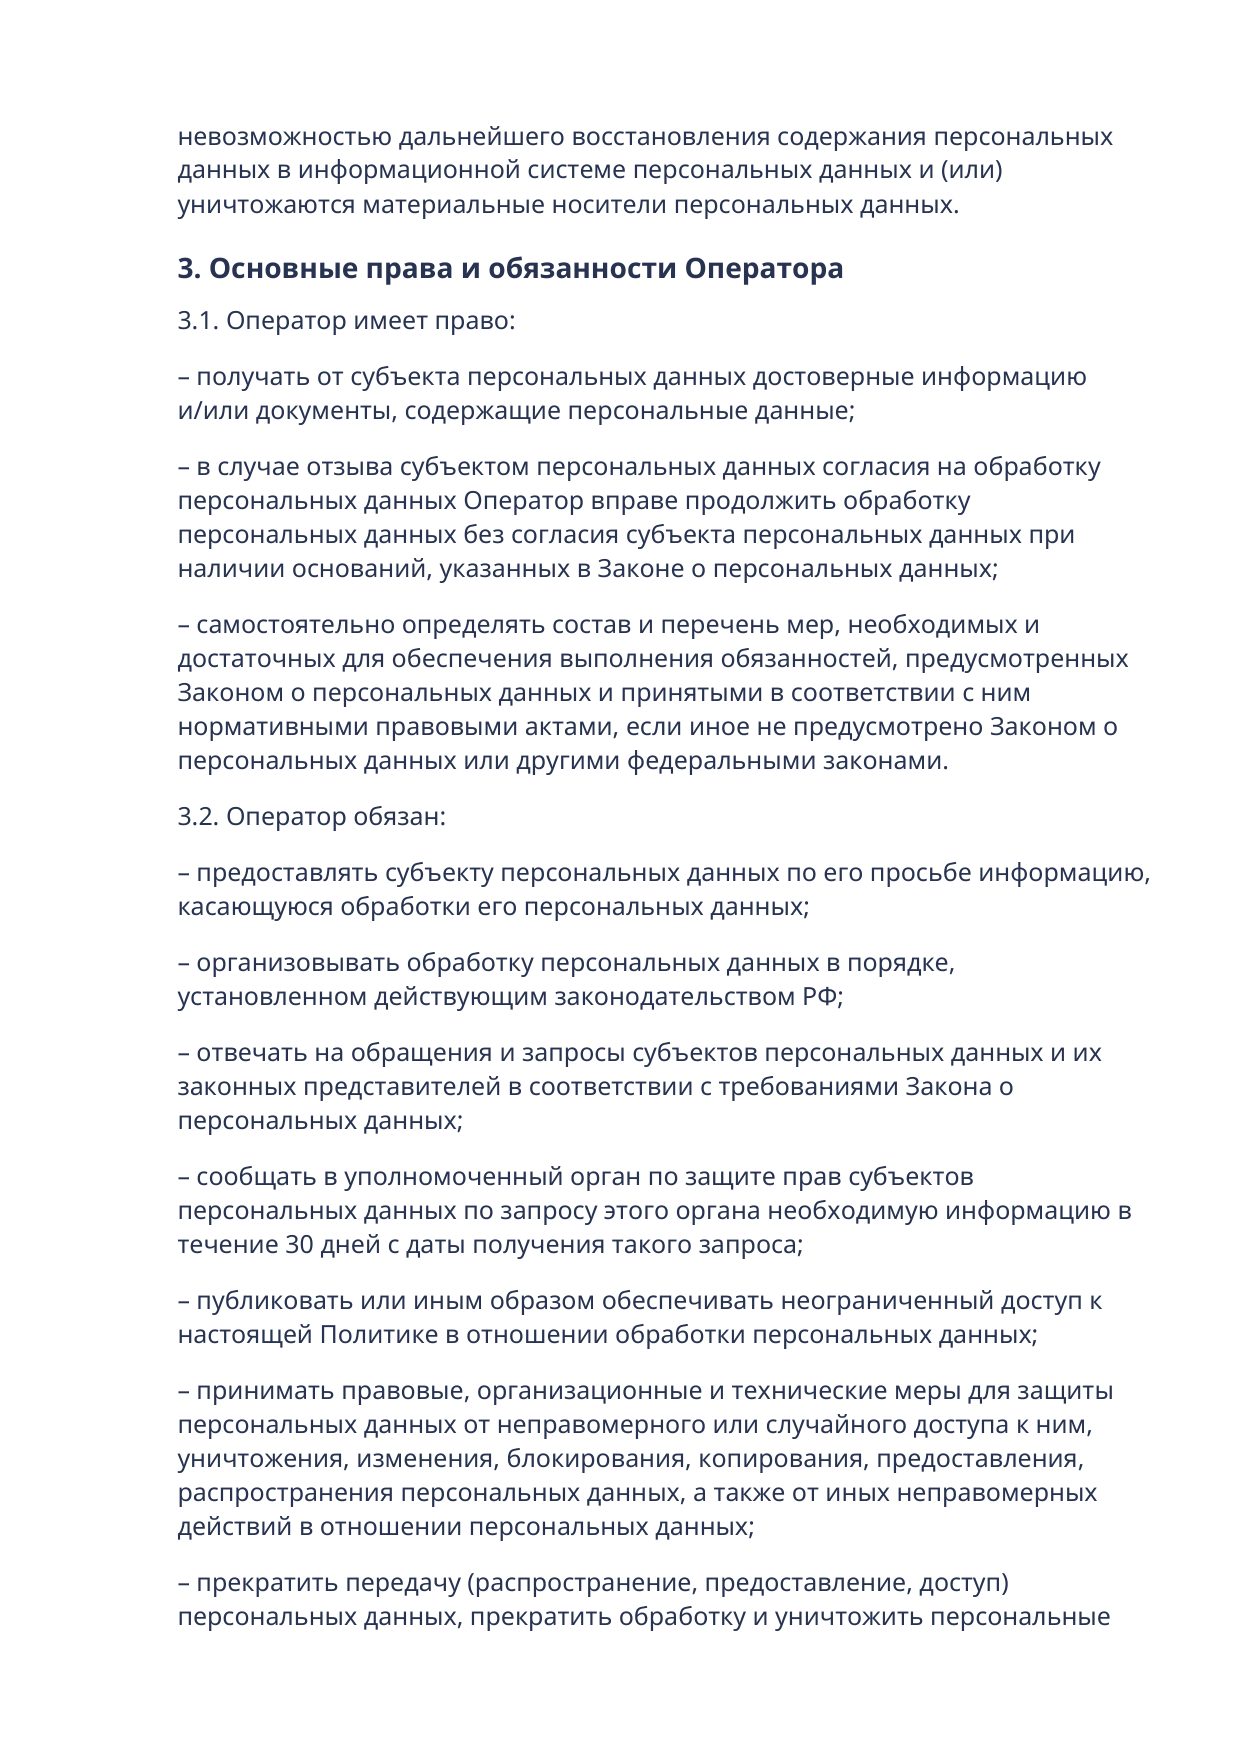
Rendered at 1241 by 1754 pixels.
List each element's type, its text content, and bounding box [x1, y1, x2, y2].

text – организовывать обработку персональных данных в порядке, установленном действующим законодательством РФ; [177, 944, 1152, 1013]
text 3.1. Оператор имеет право: [177, 302, 1152, 336]
text 3.2. Оператор обязан: [177, 799, 1152, 833]
text – сообщать в уполномоченный орган по защите прав субъектов персональных данных по запросу этого органа необходимую информацию в течение 30 дней с даты получения такого запроса; [177, 1159, 1152, 1261]
text – принимать правовые, организационные и технические меры для защиты персональных данных от неправомерного или случайного доступа к ним, уничтожения, изменения, блокирования, копирования, предоставления, распространения персональных данных, а также от иных неправомерных действий в отношении персональных данных; [177, 1373, 1152, 1543]
text – предоставлять субъекту персональных данных по его просьбе информацию, касающуюся обработки его персональных данных; [177, 854, 1152, 923]
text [177, 118, 1152, 220]
text – получать от субъекта персональных данных достоверные информацию и/или документы, содержащие персональные данные; [177, 358, 1152, 426]
text – публиковать или иным образом обеспечивать неограниченный доступ к настоящей Политике в отношении обработки персональных данных; [177, 1283, 1152, 1351]
text – в случае отзыва субъектом персональных данных согласия на обработку персональных данных Оператор вправе продолжить обработку персональных данных без согласия субъекта персональных данных при наличии оснований, указанных в Законе о персональных данных; [177, 448, 1152, 584]
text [177, 1565, 1152, 1633]
text – отвечать на обращения и запросы субъектов персональных данных и их законных представителей в соответствии с требованиями Закона о персональных данных; [177, 1034, 1152, 1137]
text 3. Основные права и обязанности Оператора [177, 248, 1152, 287]
text – самостоятельно определять состав и перечень мер, необходимых и достаточных для обеспечения выполнения обязанностей, предусмотренных Законом о персональных данных и принятыми в соответствии с ним нормативными правовыми актами, если иное не предусмотрено Законом о персональных данных или другими федеральными законами. [177, 606, 1152, 777]
